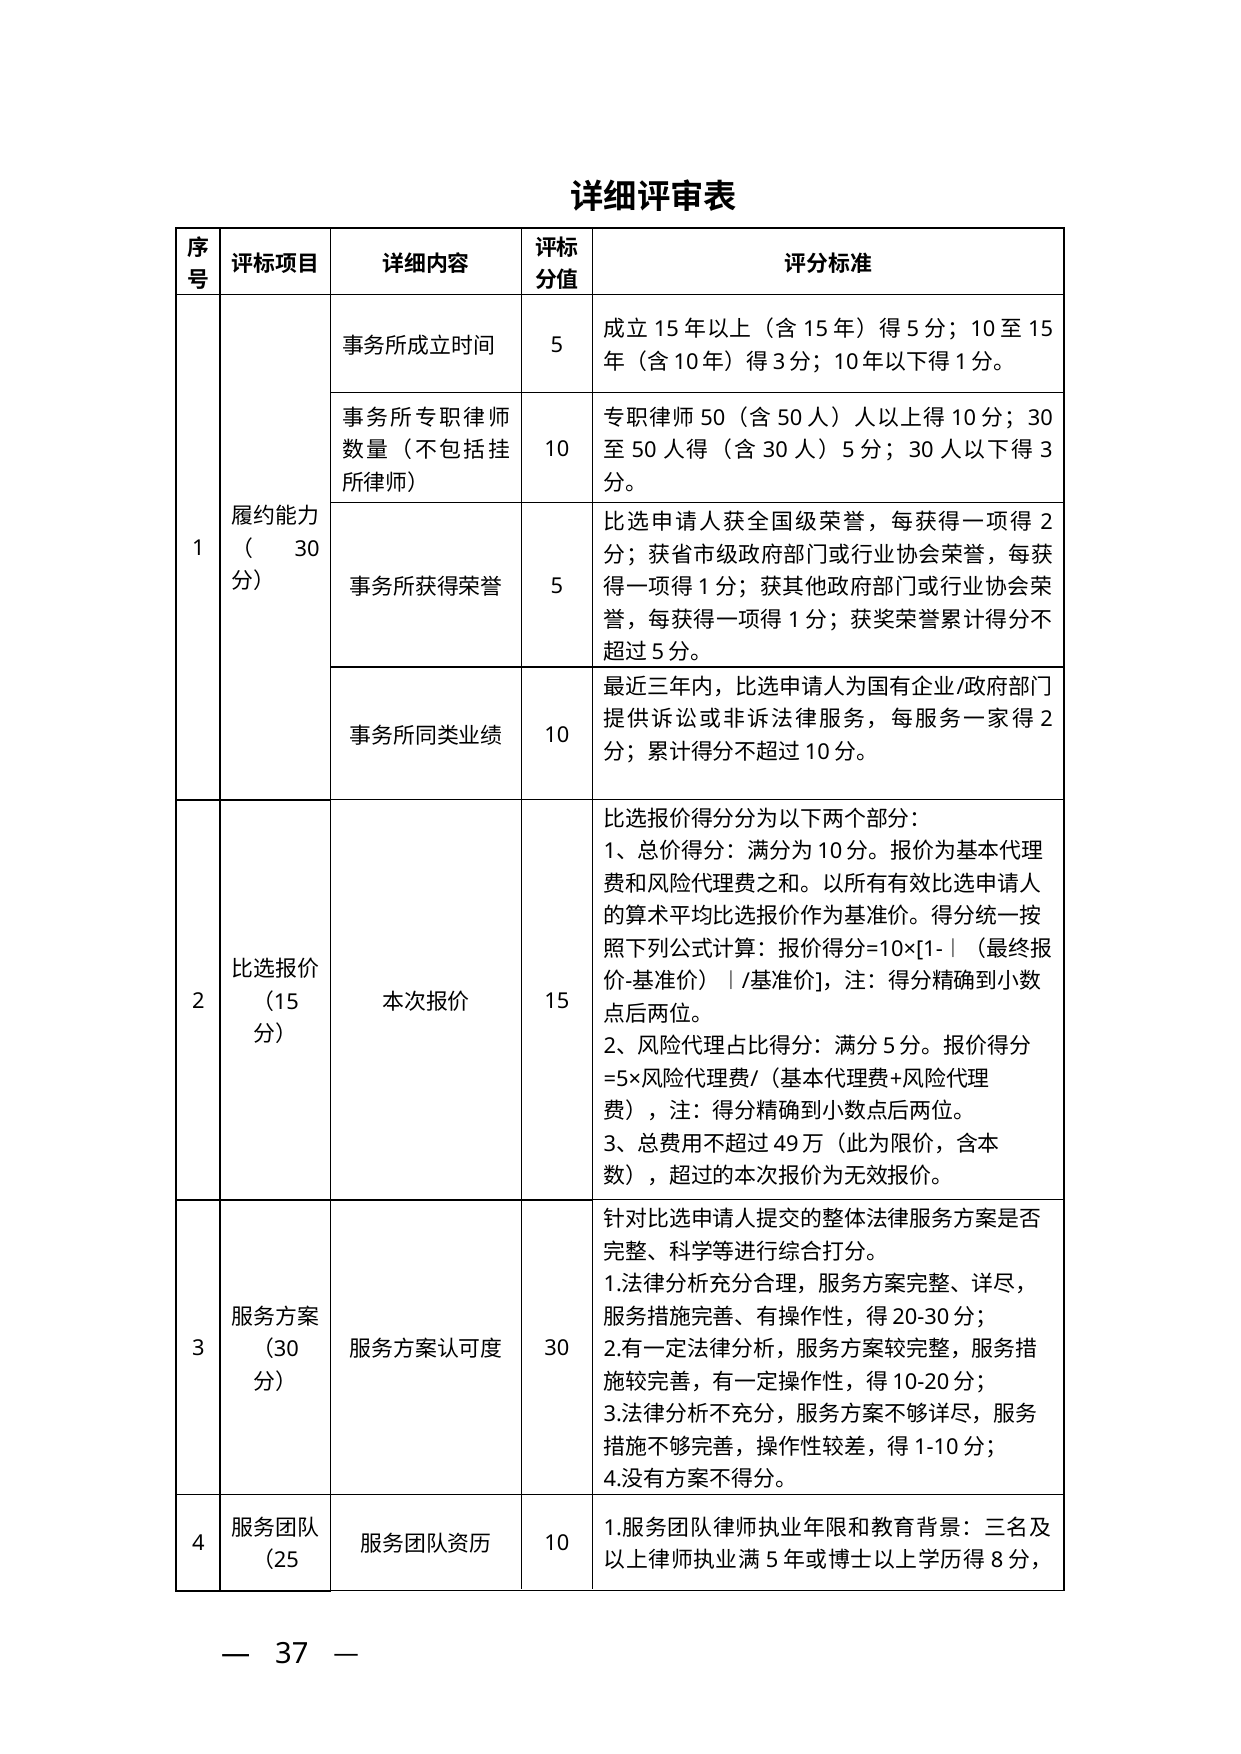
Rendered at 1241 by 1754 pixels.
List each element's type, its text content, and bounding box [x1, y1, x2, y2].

table_cell 本次报价 [331, 800, 521, 1199]
table_cell 服务团队资历 [331, 1495, 521, 1590]
table_cell 1 [177, 295, 219, 798]
table_header 评标分值 [522, 229, 592, 294]
table_cell 针对比选申请人提交的整体法律服务方案是否完整、科学等进行综合打分。 1.法律分析充分合理，服务方案完整、详尽，服务措施完善、有操作性，得20-30分； 2.有一定法律分析，服务方案较完整，服务措施较完善，有一定操作性，得10-20分； 3.法律分析不充分，服务方案不够详尽，服务措施不够完善，操作性较差，得1-10分； 4.没有方案不得分。 [593, 1200, 1063, 1493]
table_cell 最近三年内，比选申请人为国有企业/政府部门提供诉讼或非诉法律服务，每服务一家得2分；累计得分不超过10分。 [593, 668, 1063, 798]
table_header 评标项目 [221, 229, 330, 294]
table_cell 10 [521, 1495, 592, 1590]
table_cell 事务所获得荣誉 [331, 503, 521, 666]
table_cell 服务方案认可度 [331, 1201, 521, 1493]
table_header 评分标准 [593, 229, 1063, 294]
table_cell 3 [177, 1201, 219, 1493]
table_cell 5 [522, 503, 592, 666]
table_cell 服务团队 （25分） [221, 1495, 330, 1590]
table_cell 5 [522, 295, 592, 392]
table_header 序号 [177, 229, 219, 294]
table_cell 事务所同类业绩 [331, 668, 521, 798]
table_cell 4 [177, 1495, 219, 1590]
table_cell 专职律师50（含50人）人以上得10分；30至50人得（含30人）5分；30人以下得3分。 [593, 393, 1063, 502]
table_cell 履约能力（30分） [221, 295, 330, 798]
text 详细评审表 [187, 162, 1053, 227]
table_cell 比选报价 （15分） [221, 801, 330, 1199]
table_cell 成立15年以上（含15年）得5分；10至15年（含10年）得3分；10年以下得1分。 [593, 295, 1063, 392]
table_cell 比选报价得分分为以下两个部分： 1、总价得分：满分为10分。报价为基本代理费和风险代理费之和。以所有有效比选申请人的算术平均比选报价作为基准价。得分统一按照下列公式计算：报价得分=10×[1-︱（最终报价-基准价）︱/基准价]，注：得分精确到小数点后两位。 2、风险代理占比得分：满分5分。报价得分=5×风险代理费/（基本代理费+风险代理费），注：得分精确到小数点后两位。 3、总费用不超过49万（此为限价，含本数），超过的本次报价为无效报价。 [593, 800, 1063, 1199]
table_cell 10 [522, 668, 592, 798]
table_cell 15 [522, 800, 592, 1199]
table_cell 事务所成立时间 [331, 295, 521, 392]
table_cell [592, 1495, 1063, 1590]
table_cell 2 [177, 801, 219, 1199]
table_cell 比选申请人获全国级荣誉，每获得一项得2分；获省市级政府部门或行业协会荣誉，每获得一项得1分；获其他政府部门或行业协会荣誉，每获得一项得1分；获奖荣誉累计得分不超过5分。 [593, 503, 1063, 666]
table_header 详细内容 [331, 229, 521, 294]
table_cell 事务所专职律师数量（不包括挂所律师） [331, 393, 521, 502]
table_cell 服务方案（30分） [221, 1201, 330, 1493]
table_cell 10 [522, 393, 592, 502]
table_cell 30 [522, 1201, 592, 1493]
